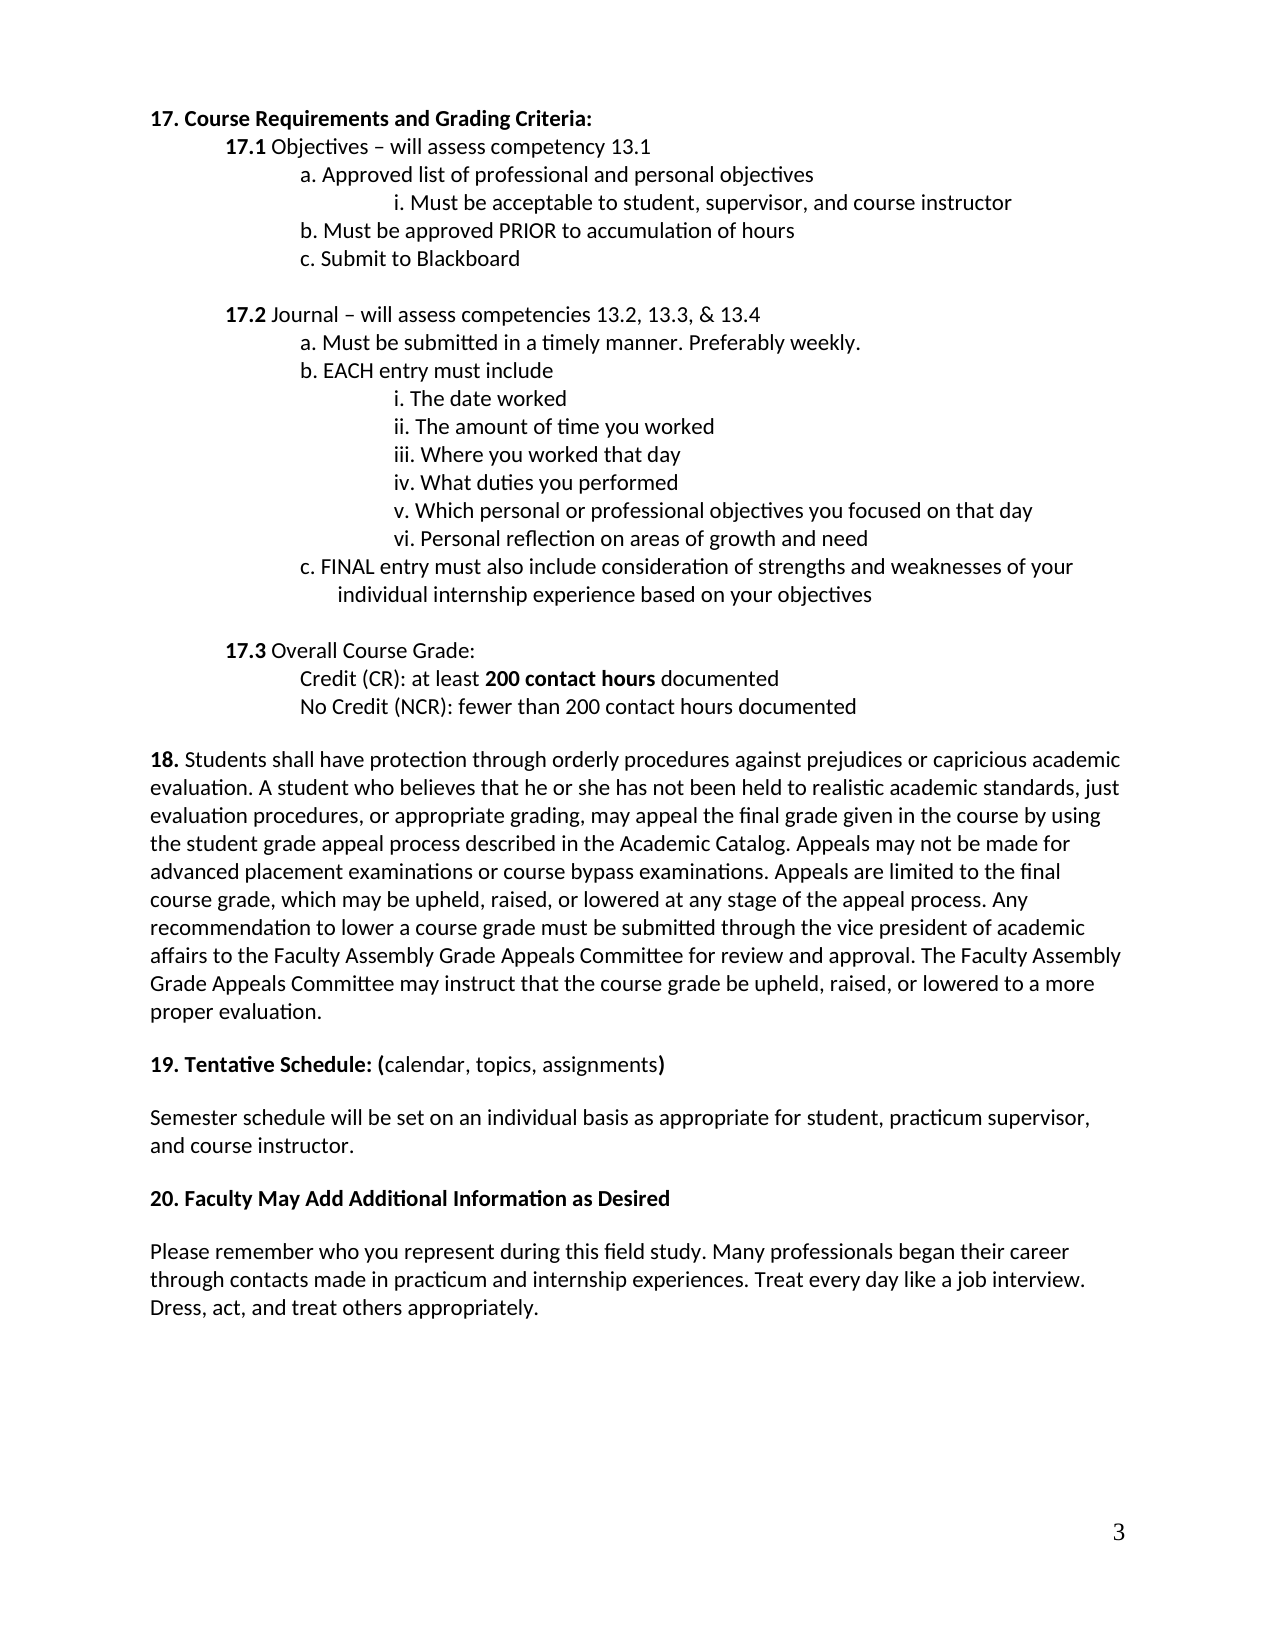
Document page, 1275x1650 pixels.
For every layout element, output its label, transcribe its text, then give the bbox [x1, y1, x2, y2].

list v. Which personal or professional objectives you focused on that day [394, 496, 1125, 524]
list iii. Where you worked that day [394, 440, 1125, 468]
text Credit (CR): at least 200 contact hours documented [300, 664, 1125, 692]
list vi. Personal reflection on areas of growth and need [394, 524, 1125, 552]
list b. EACH entry must include [300, 356, 1125, 384]
subtitle 19. Tentative Schedule: (calendar, topics, assignments) [150, 1050, 1125, 1078]
list c. FINAL entry must also include consideration of strengths and weaknesses of your individual internship experience based on your objectives [300, 552, 1125, 608]
list a. Must be submitted in a timely manner. Preferably weekly. [300, 328, 1125, 356]
subtitle 20. Faculty May Add Additional Information as Desired [150, 1184, 1125, 1212]
text 17.3 Overall Course Grade: [225, 636, 1125, 664]
subtitle 18. Students shall have protection through orderly procedures against prejudices or capricious academic evaluation. A student who believes that he or she has not been held to realistic academic standards, just evaluation procedures, or appropriate grading, may appeal the final grade given in the course by using the student grade appeal process described in the Academic Catalog. Appeals may not be made for advanced placement examinations or course bypass examinations. Appeals are limited to the final course grade, which may be upheld, raised, or lowered at any stage of the appeal process. Any recommendation to lower a course grade must be submitted through the vice president of academic affairs to the Faculty Assembly Grade Appeals Committee for review and approval. The Faculty Assembly Grade Appeals Committee may instruct that the course grade be upheld, raised, or lowered to a more proper evaluation. [150, 745, 1125, 1025]
list a. Approved list of professional and personal objectives [300, 160, 1125, 188]
subtitle Please remember who you represent during this field study. Many professionals began their career through contacts made in practicum and internship experiences. Treat every day like a job interview. Dress, act, and treat others appropriately. [150, 1237, 1125, 1322]
list i. Must be acceptable to student, supervisor, and course instructor [394, 188, 1125, 216]
list iv. What duties you performed [394, 468, 1125, 496]
list ii. The amount of time you worked [394, 412, 1125, 440]
subtitle 17. Course Requirements and Grading Criteria: [150, 104, 1125, 132]
list i. The date worked [394, 384, 1125, 412]
text No Credit (NCR): fewer than 200 contact hours documented [300, 692, 1125, 720]
list c. Submit to Blackboard [300, 244, 1125, 272]
text 17.2 Journal – will assess competencies 13.2, 13.3, & 13.4 [225, 300, 1125, 328]
list b. Must be approved PRIOR to accumulation of hours [300, 216, 1125, 244]
text 17.1 Objectives – will assess competency 13.1 [225, 132, 1125, 160]
subtitle Semester schedule will be set on an individual basis as appropriate for student, practicum supervisor, and course instructor. [150, 1103, 1125, 1159]
